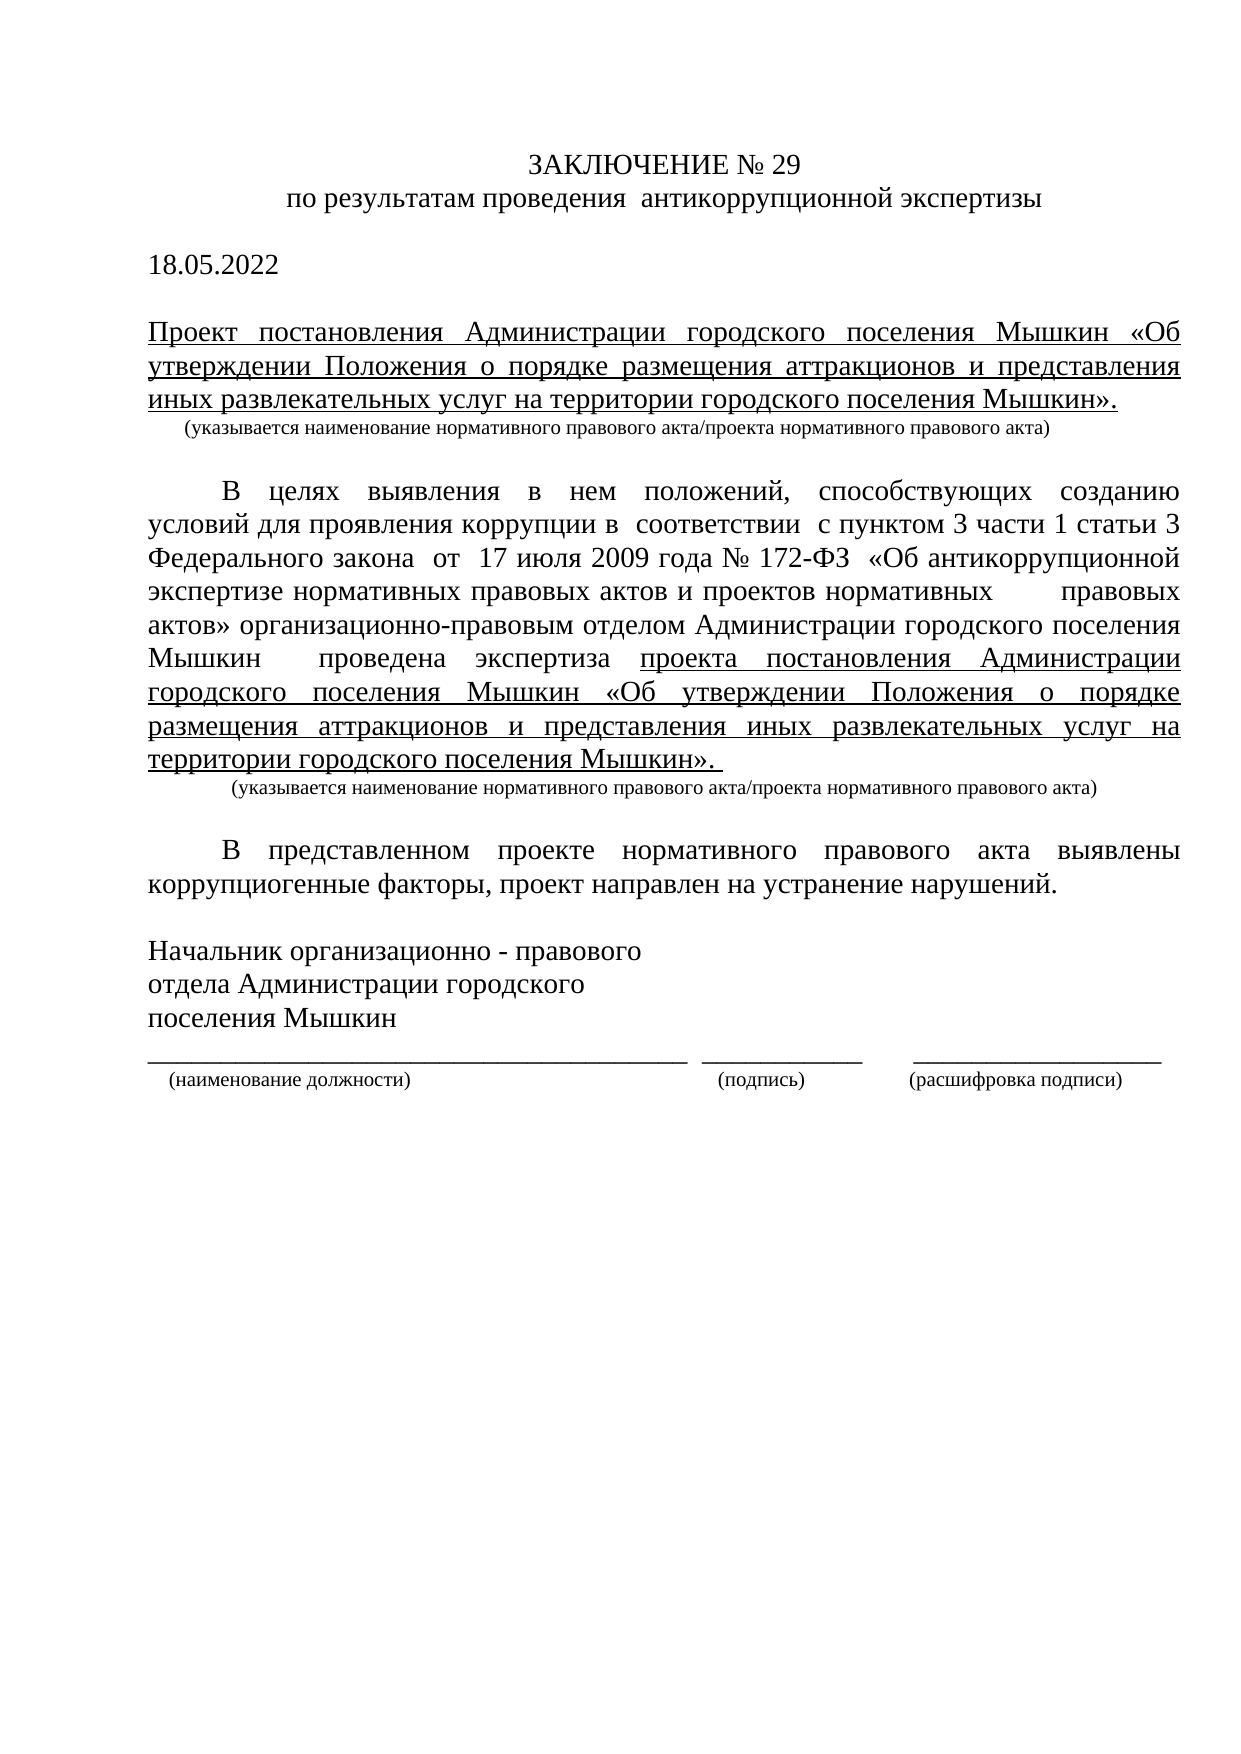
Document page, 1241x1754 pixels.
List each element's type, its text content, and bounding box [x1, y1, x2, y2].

text Проект постановления Администрации городского поселения Мышкин «Об утверждении Положения о порядке размещения аттракционов и представления иных развлекательных услуг на территории городского поселения Мышкин». [148, 379, 1181, 415]
text отдела Администрации городского [148, 966, 1181, 1000]
text по результатам проведения антикоррупционной экспертизы [148, 180, 1181, 214]
text (указывается наименование нормативного правового акта/проекта нормативного правового акта) [148, 775, 1181, 799]
text Начальник организационно - правового [148, 933, 1181, 966]
text 18.05.2022 [148, 247, 1181, 281]
text В представленном проекте нормативного правового акта выявлены коррупциогенные факторы, проект направлен на устранение нарушений. [148, 832, 1181, 899]
text Проект постановления Администрации городского поселения Мышкин «Об утверждении Положения о порядке размещения аттракционов и представления иных развлекательных услуг на территории городского поселения Мышкин». [148, 345, 1181, 377]
text _____________________________________ ___________ _________________ [148, 1033, 1181, 1067]
text (наименование должности) (подпись) (расшифровка подписи) [148, 1067, 1181, 1091]
text В целях выявления в нем положений, способствующих созданию условий для проявления коррупции в соответствии с пунктом 3 части 1 статьи 3 Федерального закона от 17 июля № 172-ФЗ «Об антикоррупционной экспертизе нормативных правовых актов и проектов нормативных правовых актов» организационно-правовым отделом Администрации городского поселения Мышкин проведена экспертиза проекта постановления Администрации городского поселения Мышкин «Об утверждении Положения о порядке размещения аттракционов и представления иных развлекательных услуг на территории городского поселения Мышкин». [148, 738, 1181, 775]
text В целях выявления в нем положений, способствующих созданию условий для проявления коррупции в соответствии с пунктом 3 части 1 статьи 3 Федерального закона от 17 июля № 172-ФЗ «Об антикоррупционной экспертизе нормативных правовых актов и проектов нормативных правовых актов» организационно-правовым отделом Администрации городского поселения Мышкин проведена экспертиза проекта постановления Администрации городского поселения Мышкин «Об утверждении Положения о порядке размещения аттракционов и представления иных развлекательных услуг на территории городского поселения Мышкин». [148, 473, 1181, 703]
text ЗАКЛЮЧЕНИЕ № 29 [148, 147, 1181, 180]
text поселения Мышкин [148, 1000, 1181, 1033]
text Проект постановления Администрации городского поселения Мышкин «Об утверждении Положения о порядке размещения аттракционов и представления иных развлекательных услуг на территории городского поселения Мышкин». [148, 314, 1181, 344]
text (указывается наименование нормативного правового акта/проекта нормативного правового акта) [148, 415, 1181, 439]
